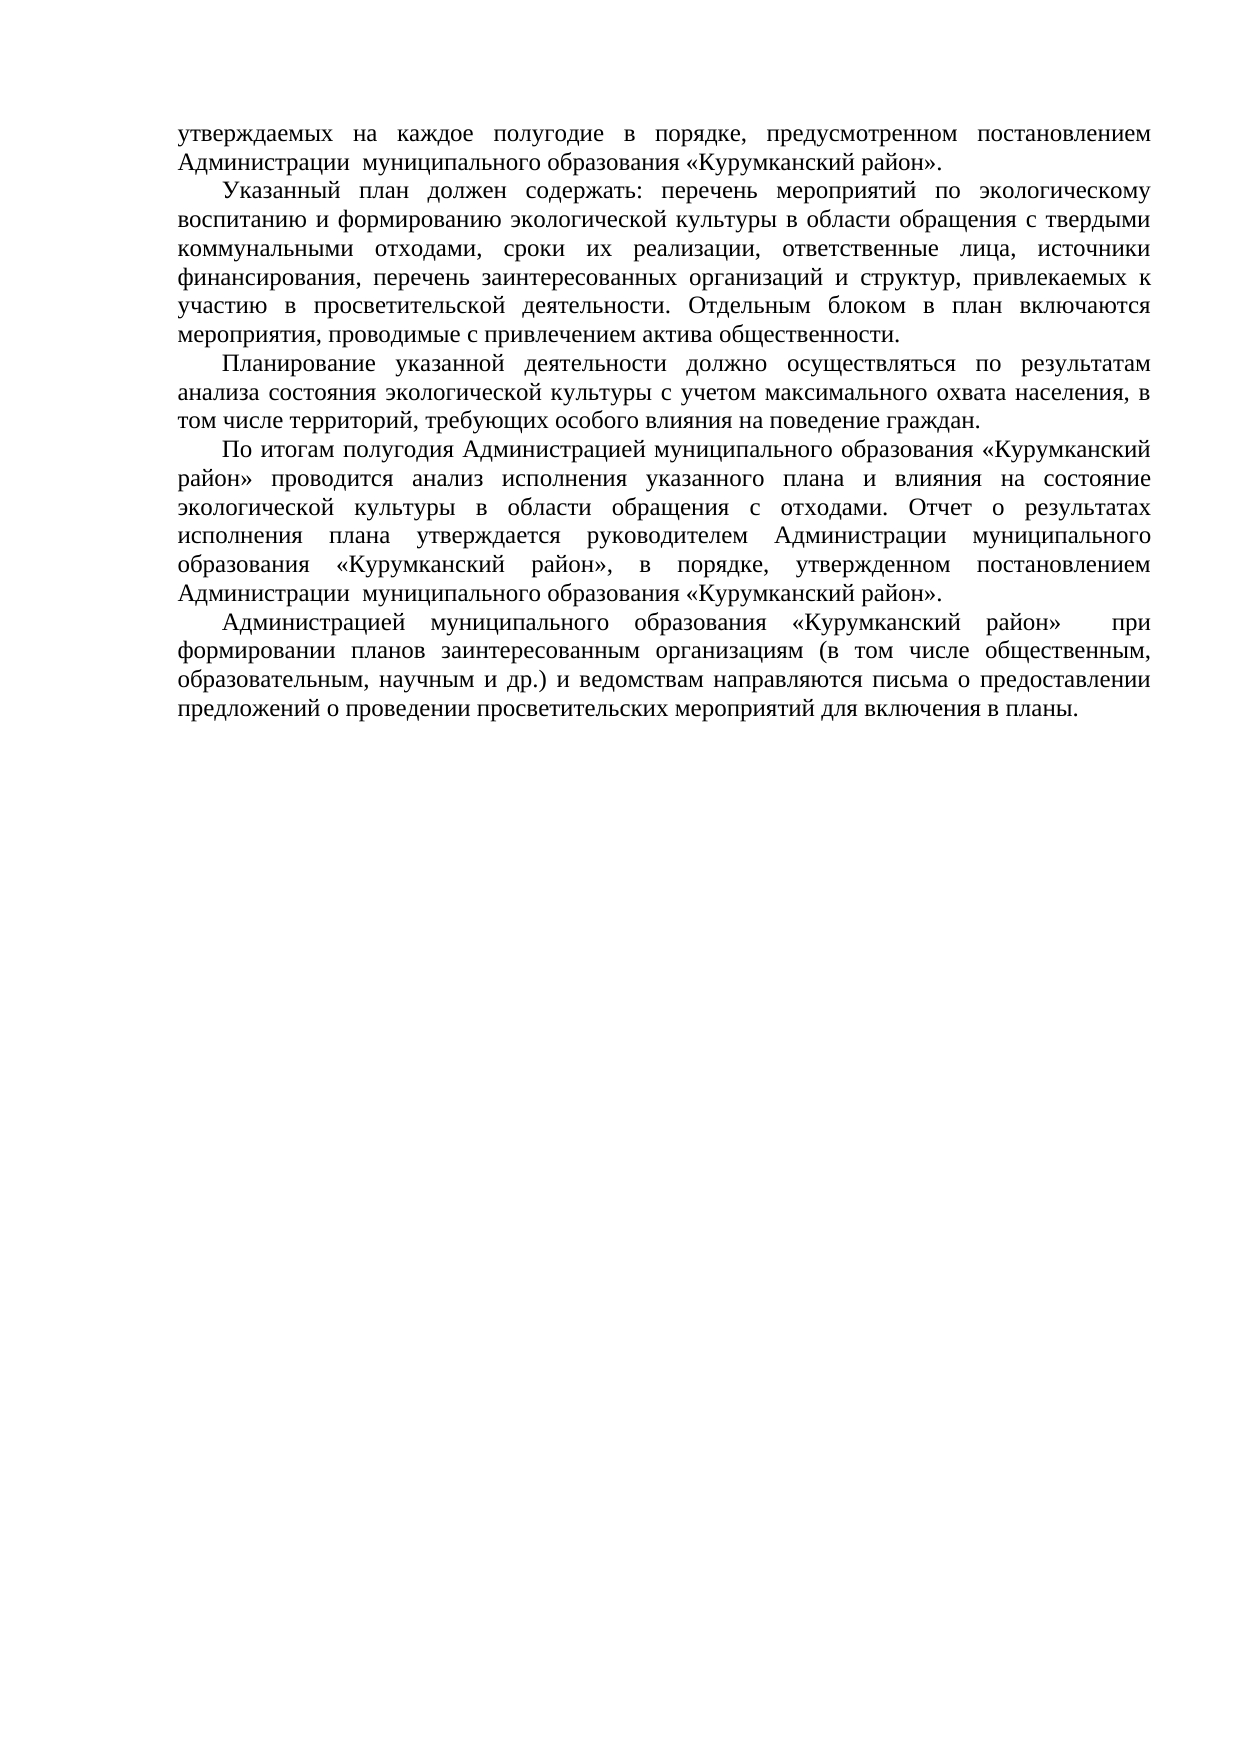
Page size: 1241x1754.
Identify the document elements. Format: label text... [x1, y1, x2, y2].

text Указанный план должен содержать: перечень мероприятий по экологическому воспитанию и формированию экологической культуры в области обращения с твердыми коммунальными отходами, сроки их реализации, ответственные лица, источники финансирования, перечень заинтересованных организаций и структур, привлекаемых к участию в просветительской деятельности. Отдельным блоком в план включаются мероприятия, проводимые с привлечением актива общественности. [177, 176, 1152, 348]
text Планирование указанной деятельности должно осуществляться по результатам анализа состояния экологической культуры с учетом максимального охвата населения, в том числе территорий, требующих особого влияния на поведение граждан. [177, 348, 1152, 434]
text Администрацией муниципального образования «Курумканский район» при формировании планов заинтересованным организациям (в том числе общественным, образовательным, научным и др.) и ведомствам направляются письма о предоставлении предложений о проведении просветительских мероприятий для включения в планы. [177, 607, 1152, 722]
text По итогам полугодия Администрацией муниципального образования «Курумканский район» проводится анализ исполнения указанного плана и влияния на состояние экологической культуры в области обращения с отходами. Отчет о результатах исполнения плана утверждается руководителем Администрации муниципального образования «Курумканский район», в порядке, утвержденном постановлением Администрации муниципального образования «Курумканский район». [177, 434, 1152, 607]
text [177, 118, 1152, 176]
